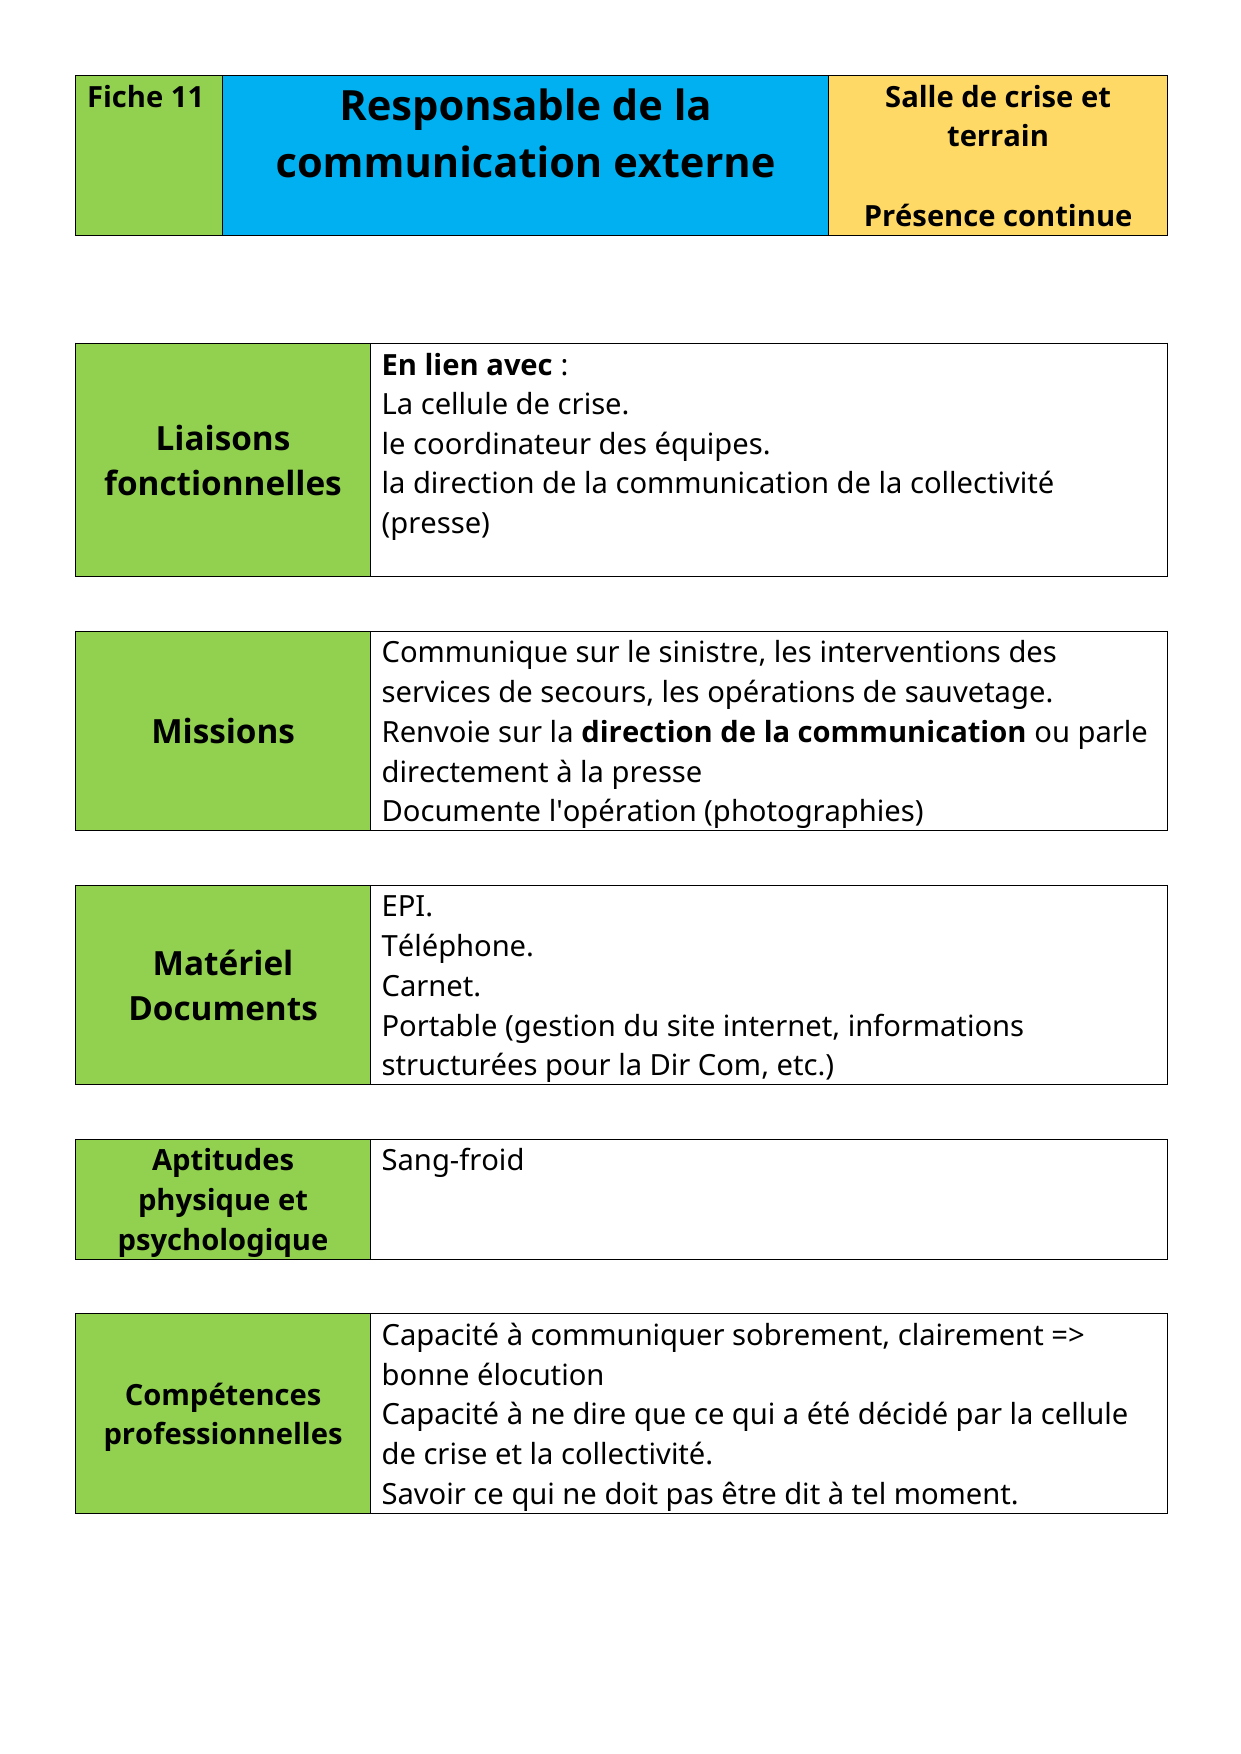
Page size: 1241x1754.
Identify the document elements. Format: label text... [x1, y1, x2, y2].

table_header Salle de crise et terrain Présence continue [829, 76, 1167, 235]
table_header Fiche 11 [76, 76, 222, 235]
table_header Sang-froid [371, 1140, 1167, 1259]
table_header Liaisons fonctionnelles [76, 344, 370, 576]
table_header Missions [76, 632, 370, 830]
table_header Responsable de la communication externe [223, 76, 828, 235]
table_header Communique sur le sinistre, les interventions des services de secours, les opérations de sauvetage. Renvoie sur la direction de la communication ou parle directement à la presse Documente l'opération (photographies) [371, 632, 1167, 830]
table_header Aptitudes physique et psychologique [76, 1140, 370, 1259]
table_header En lien avec : La cellule de crise. le coordinateur des équipes. la direction de la communication de la collectivité (presse) [371, 344, 1167, 576]
table_header Capacité à communiquer sobrement, clairement => bonne élocution Capacité à ne dire que ce qui a été décidé par la cellule de crise et la collectivité. Savoir ce qui ne doit pas être dit à tel moment. [371, 1314, 1167, 1513]
table_header EPI. Téléphone. Carnet. Portable (gestion du site internet, informations structurées pour la Dir Com, etc.) [371, 886, 1167, 1084]
table_header Matériel Documents [76, 886, 370, 1084]
table_header Compétences professionnelles [76, 1314, 370, 1513]
